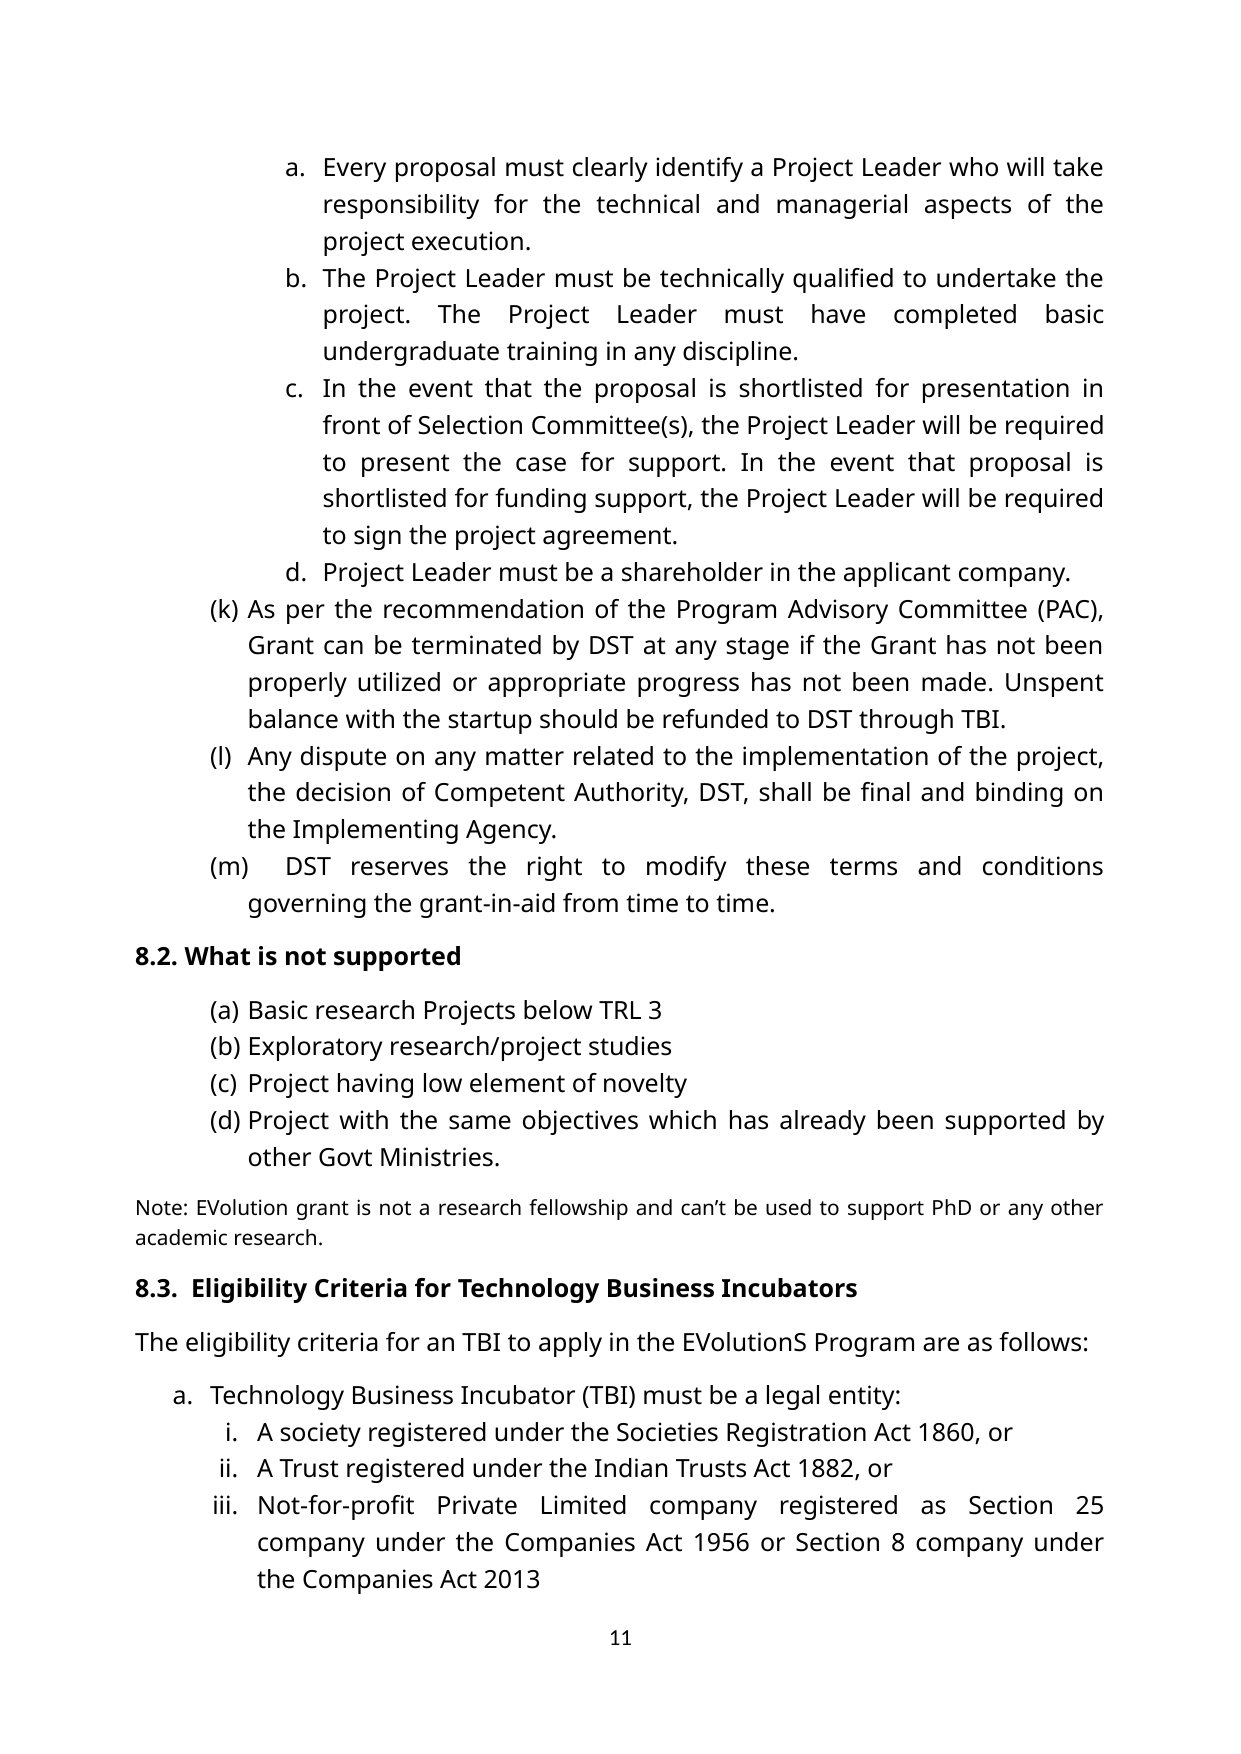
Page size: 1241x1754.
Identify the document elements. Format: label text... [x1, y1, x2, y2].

text 8.3. Eligibility Criteria for Technology Business Incubators [135, 1271, 1105, 1305]
text The eligibility criteria for an TBI to apply in the EVolutionS Program are as follows: [135, 1324, 1105, 1358]
text 8.2. What is not supported [135, 939, 1105, 973]
list Exploratory research/project studies [210, 1029, 1105, 1063]
list Project having low element of novelty [210, 1066, 1105, 1100]
list As per the recommendation of the Program Advisory Committee (PAC), Grant can be terminated by DST at any stage if the Grant has not been properly utilized or appropriate progress has not been made. Unspent balance with the startup should be refunded to DST through TBI. [210, 591, 1105, 736]
list The Project Leader must be technically qualified to undertake the project. The Project Leader must have completed basic undergraduate training in any discipline. [285, 260, 1105, 368]
list Any dispute on any matter related to the implementation of the project, the decision of Competent Authority, DST, shall be final and binding on the Implementing Agency. [210, 738, 1105, 846]
list Project with the same objectives which has already been supported by other Govt Ministries. [210, 1103, 1105, 1173]
list Basic research Projects below TRL 3 [210, 992, 1105, 1026]
list In the event that the proposal is shortlisted for presentation in front of Selection Committee(s), the Project Leader will be required to present the case for support. In the event that proposal is shortlisted for funding support, the Project Leader will be required to sign the project agreement. [285, 371, 1105, 552]
list Project Leader must be a shareholder in the applicant company. [285, 554, 1105, 588]
list DST reserves the right to modify these terms and conditions governing the grant-in-aid from time to time. [210, 849, 1105, 919]
list Every proposal must clearly identify a Project Leader who will take responsibility for the technical and managerial aspects of the project execution. [285, 150, 1105, 258]
list A society registered under the Societies Registration Act 1860, or [238, 1414, 1105, 1448]
list Not-for-profit Private Limited company registered as Section 25 company under the Companies Act 1956 or Section 8 company under the Companies Act 2013 [238, 1488, 1105, 1596]
text Note: EVolution grant is not a research fellowship and can’t be used to support PhD or any other academic research. [135, 1193, 1105, 1252]
list Technology Business Incubator (TBI) must be a legal entity: [172, 1378, 1105, 1412]
list A Trust registered under the Indian Trusts Act 1882, or [238, 1451, 1105, 1485]
